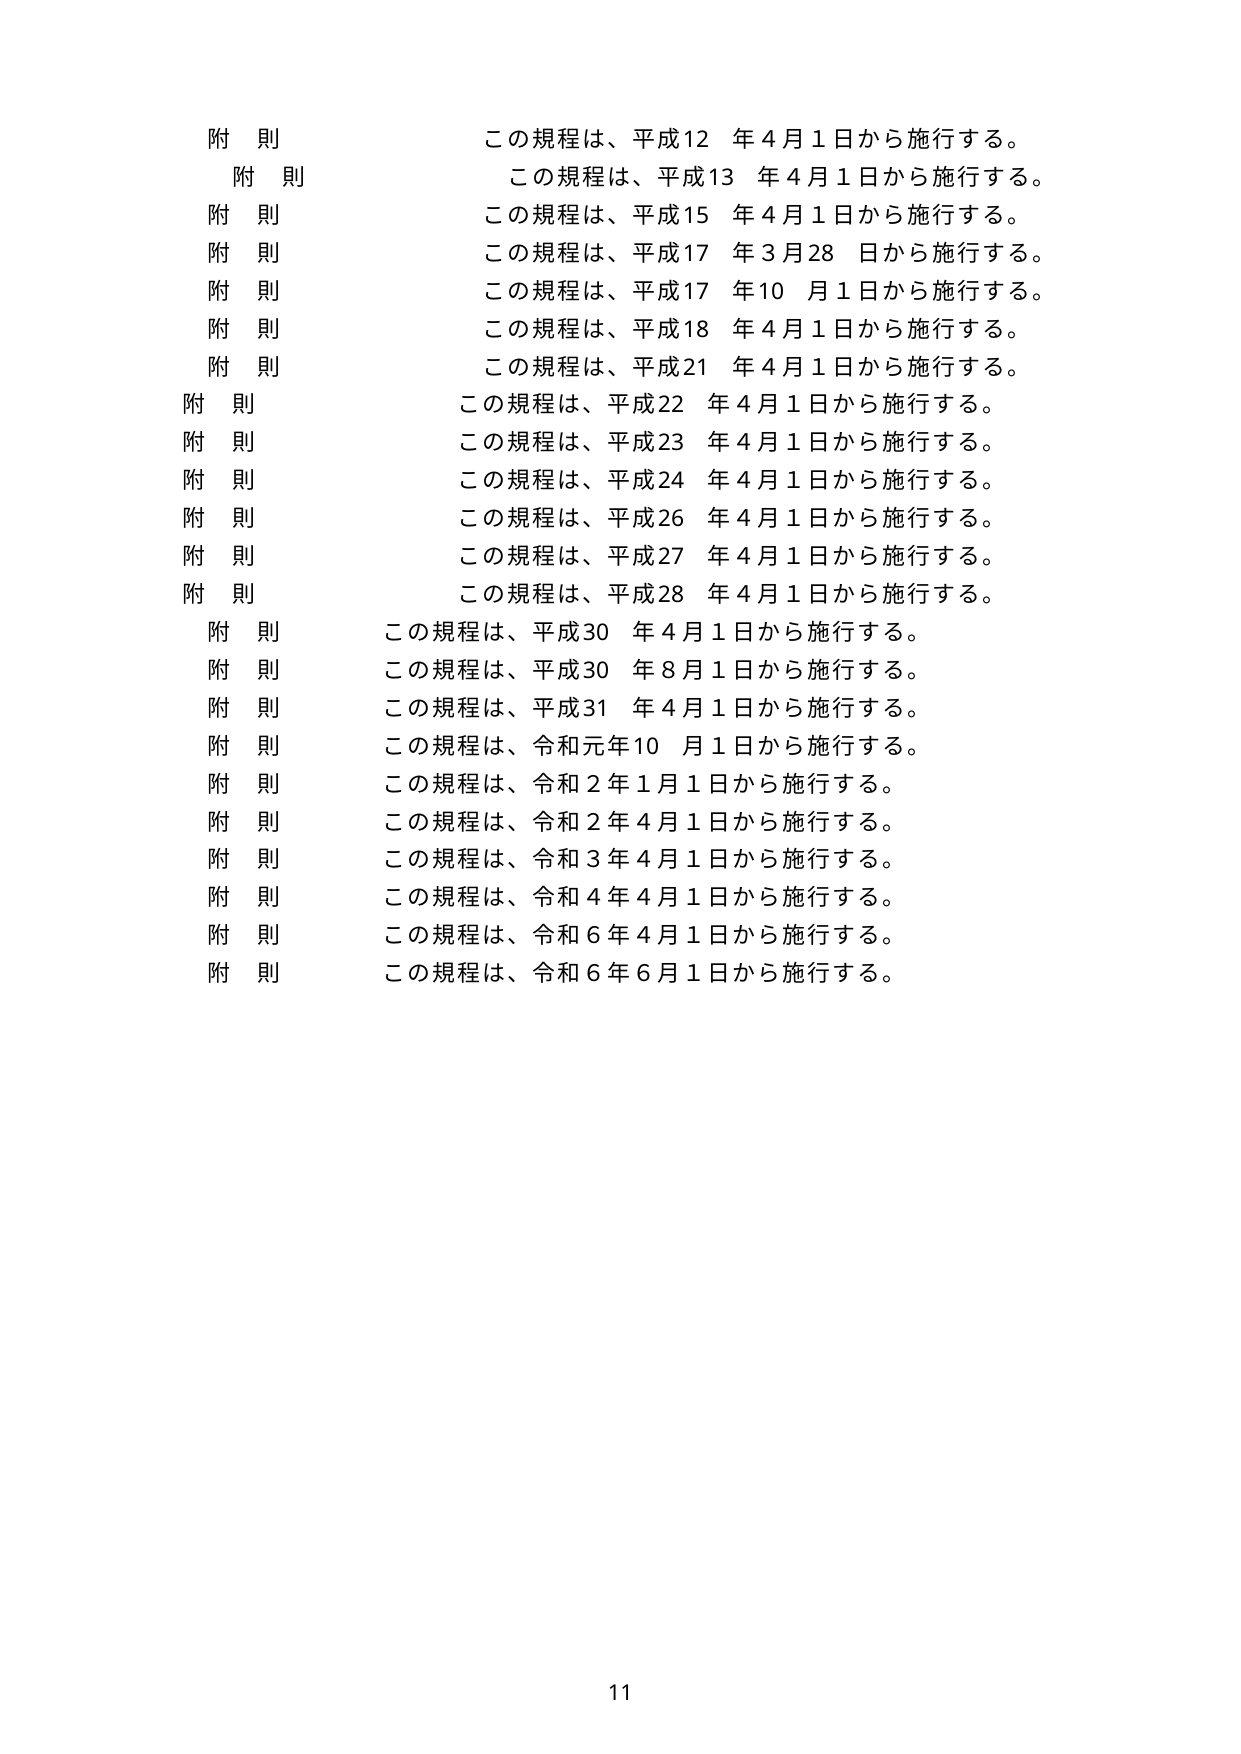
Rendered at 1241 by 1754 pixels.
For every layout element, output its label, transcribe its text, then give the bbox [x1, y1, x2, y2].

text 附 則 この規程は、令和元年10月１日から施行する。 [158, 725, 1083, 763]
text 附 則 この規程は、令和２年４月１日から施行する。 [158, 801, 1083, 839]
text 附 則 この規程は、平成17年３月28日から施行する。 [158, 232, 1083, 270]
text 附 則 この規程は、令和４年４月１日から施行する。 [158, 877, 1083, 915]
text 附 則 この規程は、平成22年４月１日から施行する。 [158, 384, 1083, 422]
text 附 則 この規程は、平成31年４月１日から施行する。 [158, 687, 1083, 725]
text 附 則 この規程は、平成24年４月１日から施行する。 [158, 460, 1083, 498]
text 附 則 この規程は、令和６年６月１日から施行する。 [158, 953, 1083, 991]
text 附 則 この規程は、平成17年10月１日から施行する。 [158, 270, 1083, 308]
text 附 則 この規程は、平成30年４月１日から施行する。 [158, 612, 1083, 649]
text 附 則 この規程は、平成23年４月１日から施行する。 [158, 422, 1083, 460]
text 附 則 この規程は、平成27年４月１日から施行する。 [158, 536, 1083, 574]
text 附 則 この規程は、令和２年１月１日から施行する。 [158, 763, 1083, 801]
text 附 則 この規程は、平成28年４月１日から施行する。 [158, 574, 1083, 612]
text 附 則 この規程は、令和６年４月１日から施行する。 [158, 915, 1083, 953]
text 附 則 この規程は、平成18年４月１日から施行する。 [158, 308, 1083, 346]
text 附 則 この規程は、平成13年４月１日から施行する。 [158, 157, 1083, 194]
text 附 則 この規程は、平成26年４月１日から施行する。 [158, 498, 1083, 536]
text 附 則 この規程は、平成21年４月１日から施行する。 [158, 346, 1083, 384]
text 附 則 この規程は、令和３年４月１日から施行する。 [158, 839, 1083, 877]
text 附 則 この規程は、平成30年８月１日から施行する。 [158, 649, 1083, 687]
text 附 則 この規程は、平成12年４月１日から施行する。 [158, 119, 1083, 157]
text 附 則 この規程は、平成15年４月１日から施行する。 [158, 194, 1083, 232]
